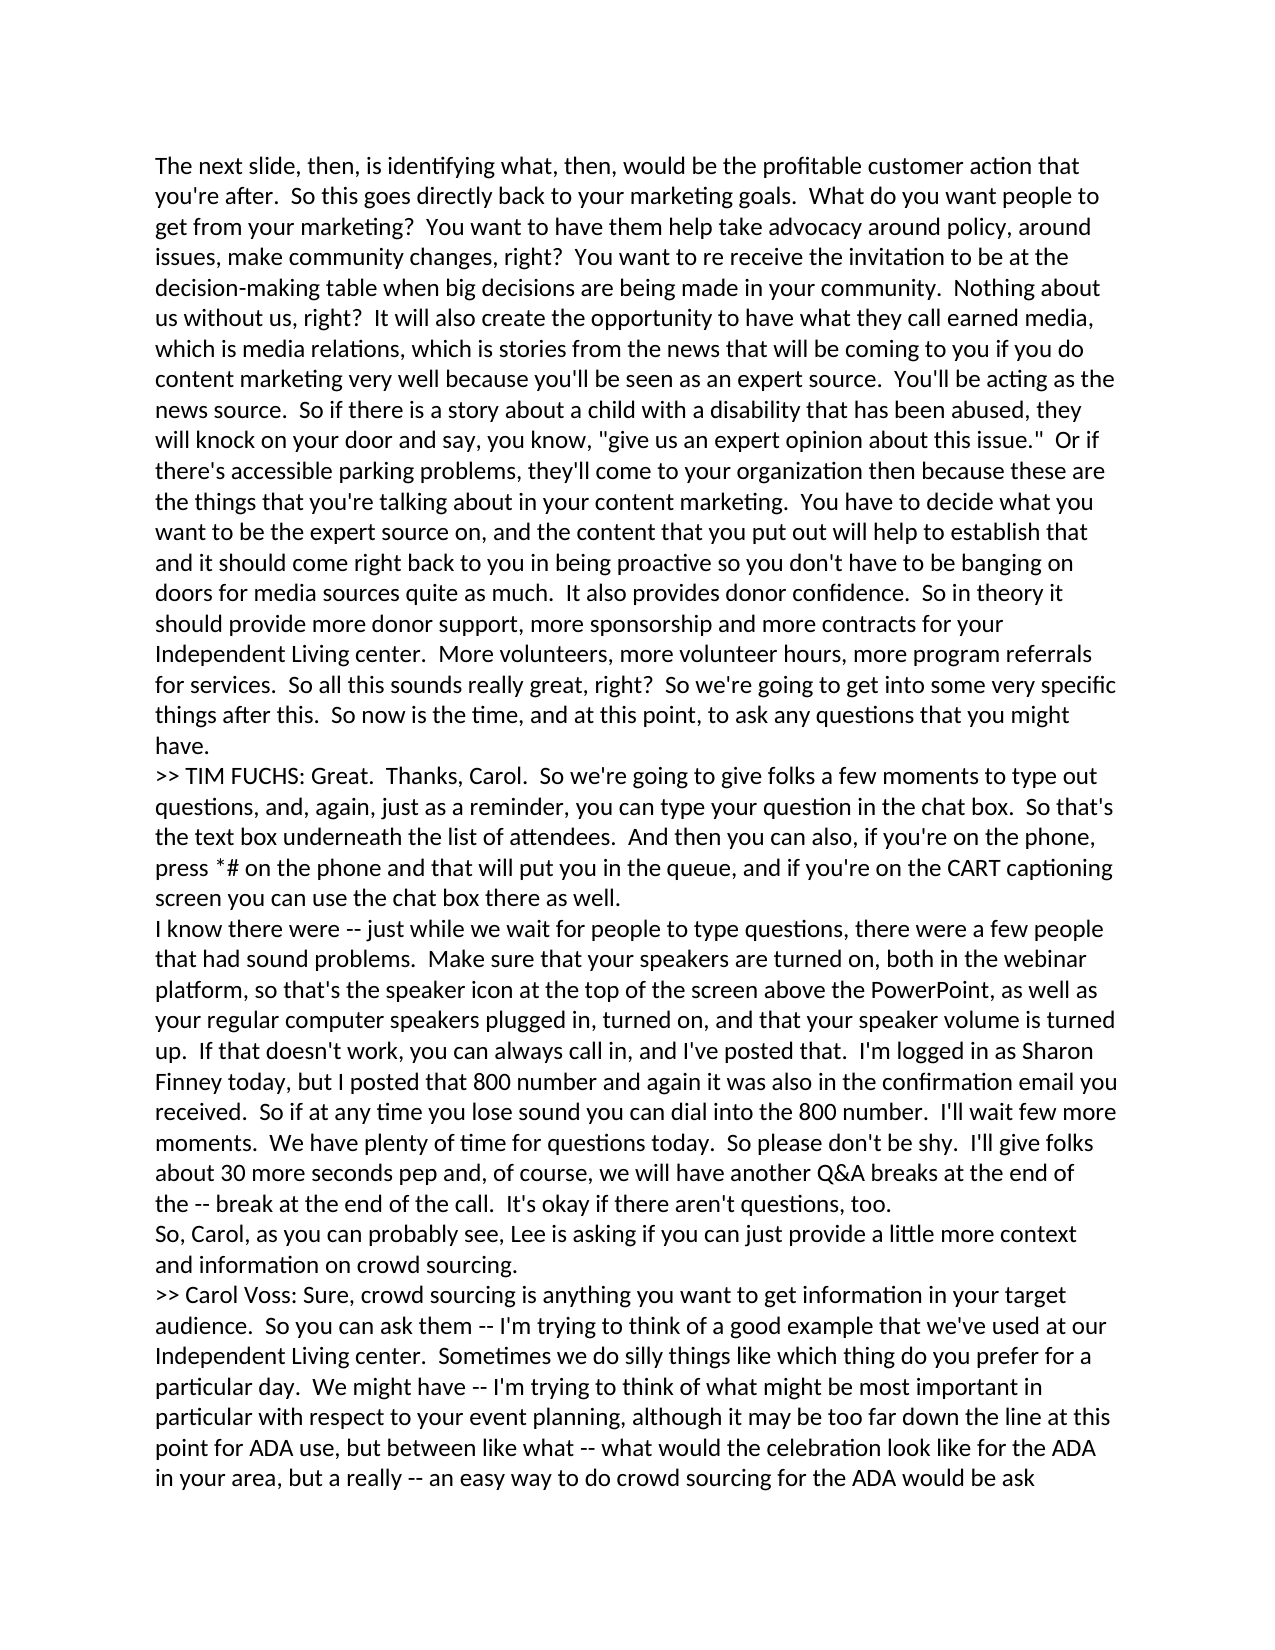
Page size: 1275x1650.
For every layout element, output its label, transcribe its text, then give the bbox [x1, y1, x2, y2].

text The next slide, then, is identifying what, then, would be the profitable customer action that you're after. So this goes directly back to your marketing goals. What do you want people to get from your marketing? You want to have them help take advocacy around policy, around issues, make community changes, right? You want to re receive the invitation to be at the decision-making table when big decisions are being made in your community. Nothing about us without us, right? It will also create the opportunity to have what they call earned media, which is media relations, which is stories from the news that will be coming to you if you do content marketing very well because you'll be seen as an expert source. You'll be acting as the news source. So if there is a story about a child with a disability that has been abused, they will knock on your door and say, you know, "give us an expert opinion about this issue." Or if there's accessible parking problems, they'll come to your organization then because these are the things that you're talking about in your content marketing. You have to decide what you want to be the expert source on, and the content that you put out will help to establish that and it should come right back to you in being proactive so you don't have to be banging on doors for media sources quite as much. It also provides donor confidence. So in theory it should provide more donor support, more sponsorship and more contracts for your Independent Living center. More volunteers, more volunteer hours, more program referrals for services. So all this sounds really great, right? So we're going to get into some very specific things after this. So now is the time, and at this point, to ask any questions that you might have. [155, 150, 1120, 760]
text >> TIM FUCHS: Great. Thanks, Carol. So we're going to give folks a few moments to type out questions, and, again, just as a reminder, you can type your question in the chat box. So that's the text box underneath the list of attendees. And then you can also, if you're on the phone, press *# on the phone and that will put you in the queue, and if you're on the CART captioning screen you can use the chat box there as well. [155, 760, 1120, 913]
text I know there were -- just while we wait for people to type questions, there were a few people that had sound problems. Make sure that your speakers are turned on, both in the webinar platform, so that's the speaker icon at the top of the screen above the PowerPoint, as well as your regular computer speakers plugged in, turned on, and that your speaker volume is turned up. If that doesn't work, you can always call in, and I've posted that. I'm logged in as Sharon Finney today, but I posted that 800 number and again it was also in the confirmation email you received. So if at any time you lose sound you can dial into the 800 number. I'll wait few more moments. We have plenty of time for questions today. So please don't be shy. I'll give folks about 30 more seconds pep and, of course, we will have another Q&A breaks at the end of the -- break at the end of the call. It's okay if there aren't questions, too. [155, 913, 1120, 1218]
text So, Carol, as you can probably see, Lee is asking if you can just provide a little more context and information on crowd sourcing. [155, 1218, 1120, 1279]
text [155, 1279, 1120, 1493]
